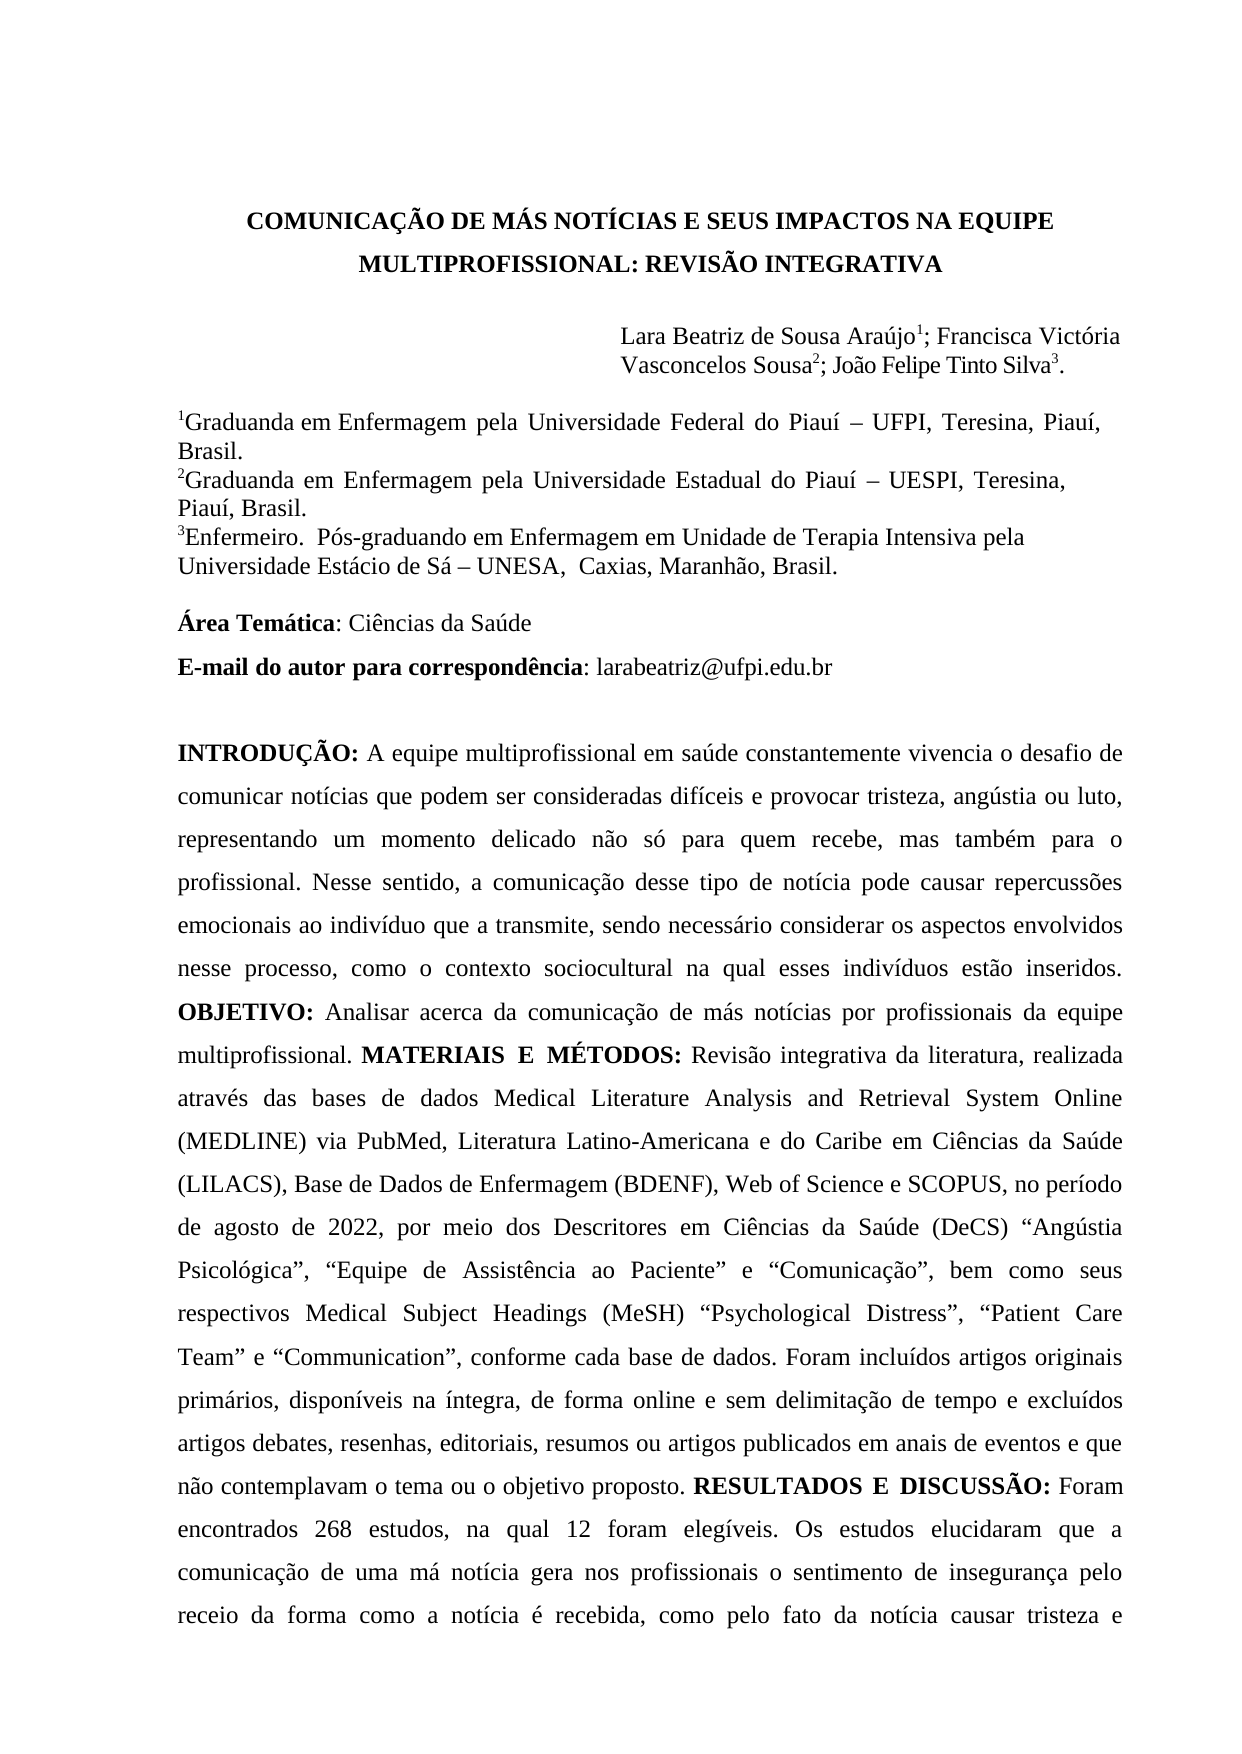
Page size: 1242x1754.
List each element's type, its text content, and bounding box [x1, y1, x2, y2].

text 1Graduanda em Enfermagem pela Universidade Federal do Piauí – UFPI, Teresina, Piauí, Brasil. [177, 407, 1123, 465]
text 3Enfermeiro. Pós-graduando em Enfermagem em Unidade de Terapia Intensiva pela Universidade Estácio de Sá – UNESA, Caxias, Maranhão, Brasil. [177, 522, 1123, 580]
text COMUNICAÇÃO DE MÁS NOTÍCIAS E SEUS IMPACTOS NA EQUIPE MULTIPROFISSIONAL: REVISÃO INTEGRATIVA [177, 206, 1123, 278]
text E-mail do autor para correspondência: larabeatriz@ufpi.edu.br [177, 652, 1123, 680]
text Lara Beatriz de Sousa Araújo1; Francisca Victória Vasconcelos Sousa2; João Felipe Tinto Silva3. [620, 321, 1123, 378]
text 2Graduanda em Enfermagem pela Universidade Estadual do Piauí – UESPI, Teresina, Piauí, Brasil. [177, 465, 1123, 522]
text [177, 738, 1123, 1629]
text Área Temática: Ciências da Saúde [177, 608, 1123, 637]
